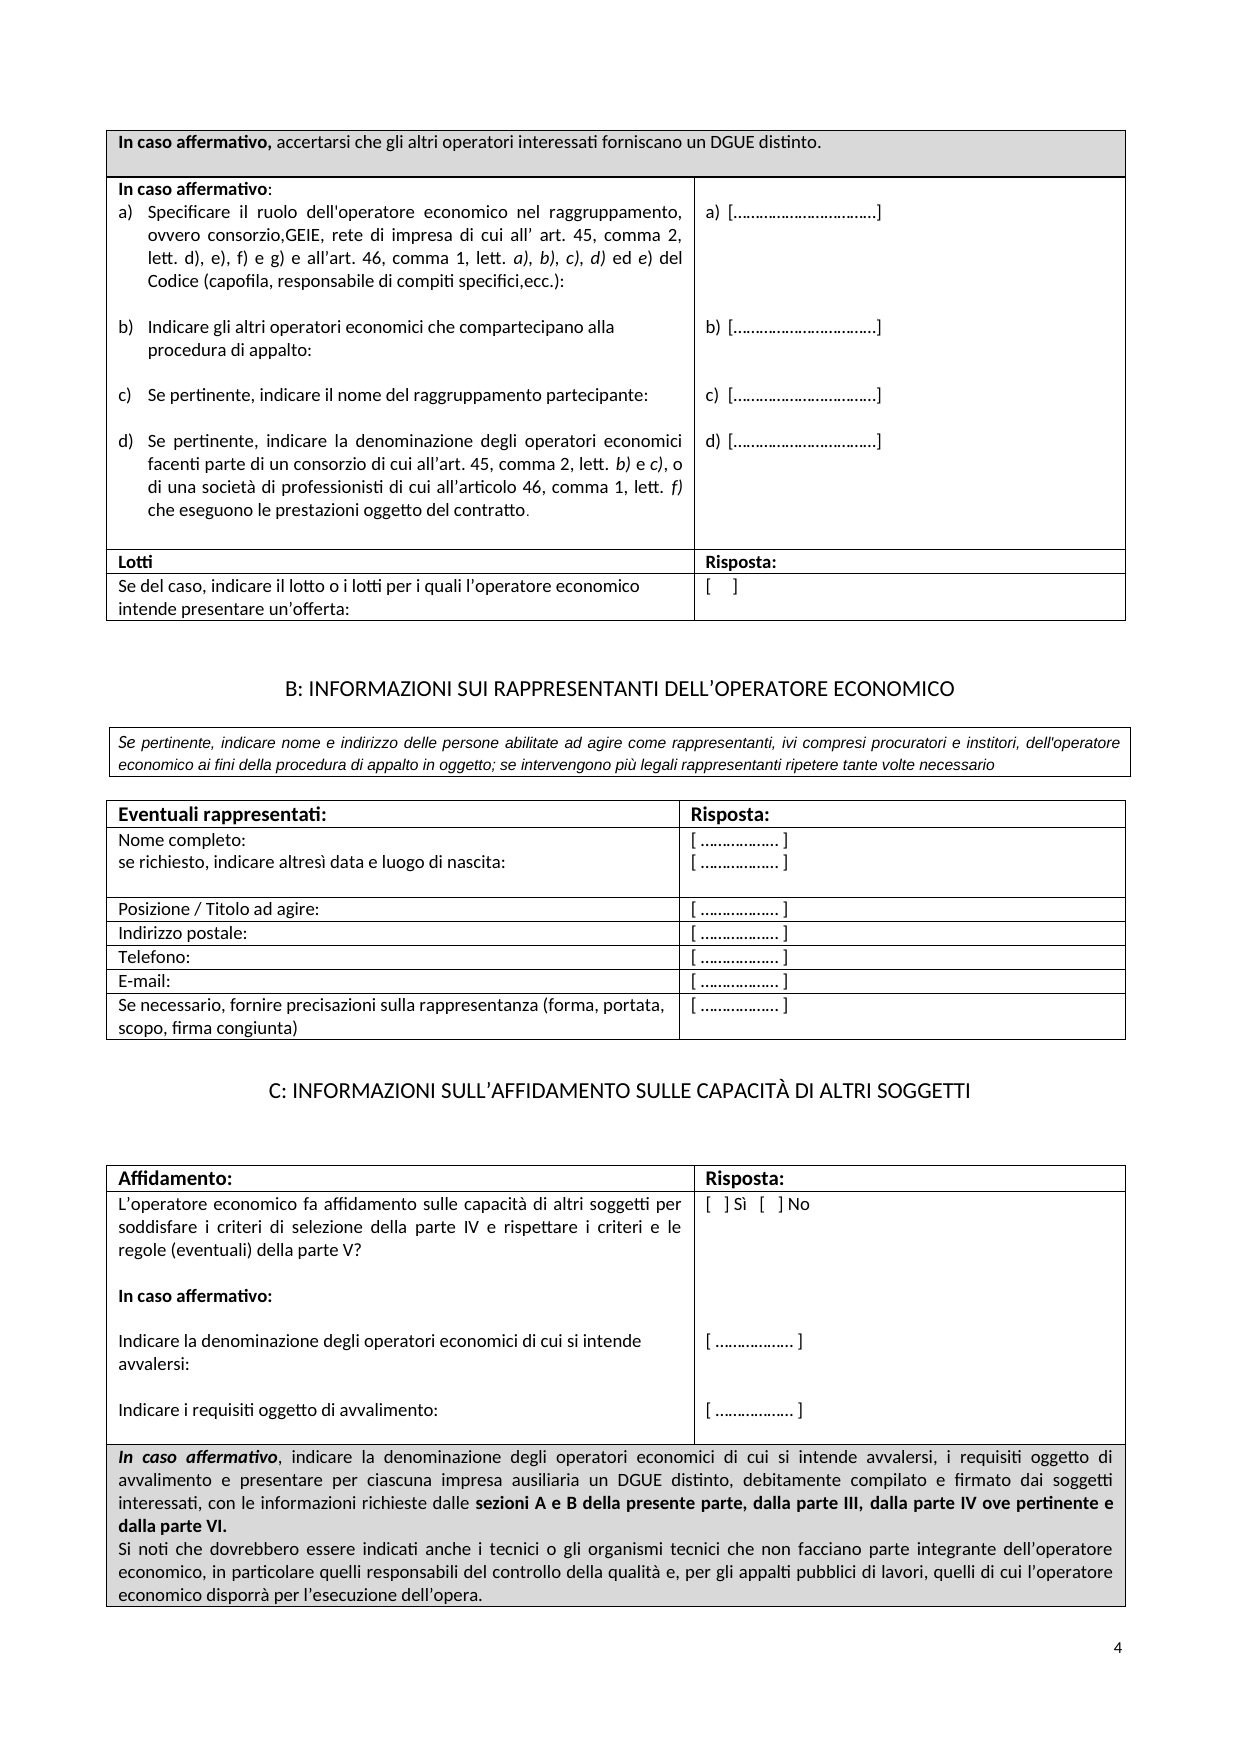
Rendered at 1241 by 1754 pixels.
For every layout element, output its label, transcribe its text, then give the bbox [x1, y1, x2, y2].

table_cell [ ……………… ] [680, 946, 1125, 968]
table_cell [ ……………… ] [ ……………… ] [680, 828, 1125, 897]
table_cell [ ……………… ] [680, 898, 1125, 921]
table_cell Risposta: [695, 550, 1125, 573]
table_header Affidamento: [107, 1166, 694, 1191]
table_cell [ ……………… ] [680, 970, 1125, 992]
table_cell In caso affermativo: Specificare il ruolo dell'operatore economico nel raggruppamento, ovvero consorzio,GEIE, rete di impresa di cui all’ art. 45, comma 2, lett. d), e), f) e g) e all’art. 46, comma 1, lett. a), b), c), d) ed e) del Codice (capofila, responsabile di compiti specifici,ecc.): Indicare gli altri operatori economici che compartecipano alla procedura di appalto: Se pertinente, indicare il nome del raggruppamento partecipante: Se pertinente, indicare la denominazione degli operatori economici facenti parte di un consorzio di cui all’art. 45, comma 2, lett. b) e c), o di una società di professionisti di cui all’articolo 46, comma 1, lett. f) che eseguono le prestazioni oggetto del contratto. [107, 178, 694, 549]
text Se pertinente, indicare nome e indirizzo delle persone abilitate ad agire come rappresentanti, ivi compresi procuratori e institori, dell'operatore economico ai fini della procedura di appalto in oggetto; se intervengono più legali rappresentanti ripetere tante volte necessario [110, 728, 1130, 776]
table_cell [ ……………… ] [680, 922, 1125, 944]
table_header Risposta: [695, 1166, 1125, 1191]
table_cell [ ] [695, 574, 1125, 620]
table_cell [ ……………… ] [680, 994, 1125, 1039]
table_cell Telefono: [107, 946, 679, 968]
table_cell Se del caso, indicare il lotto o i lotti per i quali l’operatore economico intende presentare un’offerta: [107, 574, 694, 620]
table_cell In caso affermativo, indicare la denominazione degli operatori economici di cui si intende avvalersi, i requisiti oggetto di avvalimento e presentare per ciascuna impresa ausiliaria un DGUE distinto, debitamente compilato e firmato dai soggetti interessati, con le informazioni richieste dalle sezioni A e B della presente parte, dalla parte III, dalla parte IV ove pertinente e dalla parte VI. Si noti che dovrebbero essere indicati anche i tecnici o gli organismi tecnici che non facciano parte integrante dell’operatore economico, in particolare quelli responsabili del controllo della qualità e, per gli appalti pubblici di lavori, quelli di cui l’operatore economico disporrà per l’esecuzione dell’opera. [107, 1445, 1125, 1606]
table_cell Lotti [107, 550, 694, 573]
table_cell Posizione / Titolo ad agire: [107, 898, 679, 921]
table_cell [……………………………] [……………………………] [……………………………] [……………………………] [695, 178, 1125, 549]
text B: INFORMAZIONI SUI RAPPRESENTANTI DELL’OPERATORE ECONOMICO [118, 674, 1122, 702]
table_cell L’operatore economico fa affidamento sulle capacità di altri soggetti per soddisfare i criteri di selezione della parte IV e rispettare i criteri e le regole (eventuali) della parte V? In caso affermativo: Indicare la denominazione degli operatori economici di cui si intende avvalersi: Indicare i requisiti oggetto di avvalimento: [107, 1192, 694, 1444]
text C: INFORMAZIONI SULL’AFFIDAMENTO SULLE CAPACITÀ DI ALTRI SOGGETTI [118, 1076, 1122, 1104]
table_cell Nome completo: se richiesto, indicare altresì data e luogo di nascita: [107, 828, 679, 897]
table_cell E-mail: [107, 970, 679, 992]
table_cell Se necessario, fornire precisazioni sulla rappresentanza (forma, portata, scopo, firma congiunta) [107, 994, 679, 1039]
table_cell [ ] Sì [ ] No [ ……………… ] [ ……………… ] [695, 1192, 1125, 1444]
table_header Risposta: [680, 801, 1125, 827]
table_cell In caso affermativo, accertarsi che gli altri operatori interessati forniscano un DGUE distinto. [107, 131, 1125, 176]
table_header Eventuali rappresentati: [107, 801, 679, 827]
table_cell Indirizzo postale: [107, 922, 679, 944]
